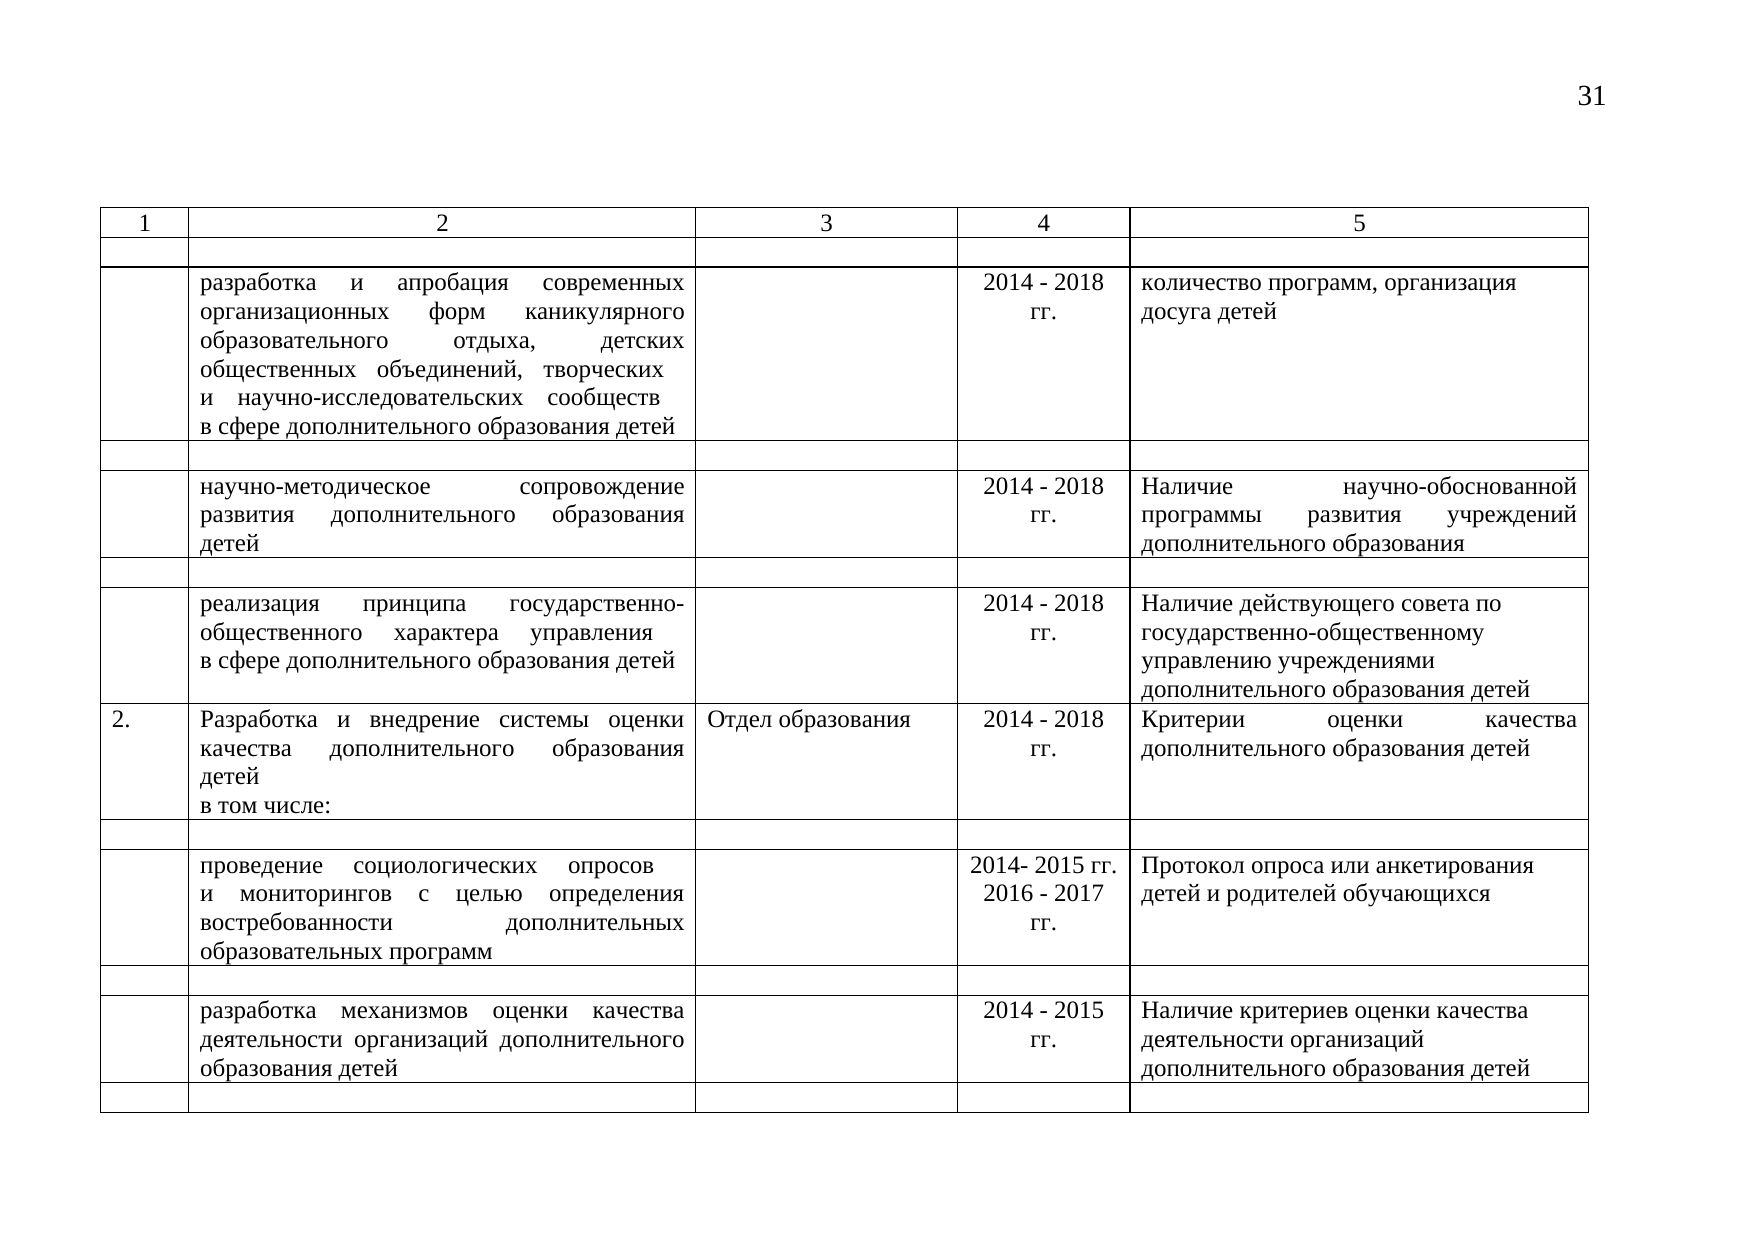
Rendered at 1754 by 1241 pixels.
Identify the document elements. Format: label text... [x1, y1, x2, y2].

table_cell [101, 996, 188, 1082]
table_header 1 [101, 208, 188, 237]
table_cell [958, 558, 1129, 587]
table_cell [101, 850, 188, 965]
table_cell [189, 820, 695, 849]
table_cell [101, 441, 188, 470]
table_cell [958, 966, 1129, 994]
table_cell [189, 1083, 695, 1112]
table_cell [1131, 558, 1588, 587]
table_cell научно-методическое сопровождение развития дополнительного образования детей [189, 471, 695, 557]
table_cell [189, 558, 695, 587]
table_cell [189, 441, 695, 470]
table_cell [1131, 441, 1588, 470]
table_cell [101, 268, 188, 440]
table_cell [958, 238, 1129, 266]
table_cell 2014 - 2018 гг. [958, 471, 1129, 557]
table_cell 2014 - 2015 гг. [958, 996, 1129, 1082]
table_cell [696, 238, 957, 266]
table_cell Отдел образования [696, 704, 957, 819]
table_cell [1131, 966, 1588, 994]
table_cell Наличие научно-обоснованной программы развития учреждений дополнительного образования [1131, 471, 1588, 557]
table_cell разработка механизмов оценки качества деятельности организаций дополнительного образования детей [189, 996, 695, 1082]
table_cell [189, 966, 695, 994]
table_cell [1131, 238, 1588, 266]
table_cell [101, 238, 188, 266]
table_cell 2014- 2015 гг. 2016 - 2017 гг. [958, 850, 1129, 965]
table_cell [101, 588, 188, 703]
table_cell [101, 966, 188, 994]
table_cell [1131, 820, 1588, 849]
table_cell [1131, 1083, 1588, 1112]
table_header 4 [958, 208, 1129, 237]
table_header 2 [189, 208, 695, 237]
table_cell [101, 558, 188, 587]
table_cell [189, 238, 695, 266]
table_cell [958, 1083, 1129, 1112]
table_cell 2014 - 2018 гг. [958, 588, 1129, 703]
table_header 5 [1131, 208, 1588, 237]
table_cell Наличие действующего совета по государственно-общественному управлению учреждениями дополнительного образования детей [1131, 588, 1588, 703]
table_cell [958, 820, 1129, 849]
table_cell 2014 - 2018 гг. [958, 704, 1129, 819]
table_cell [696, 441, 957, 470]
table_cell разработка и апробация современных организационных форм каникулярного образовательного отдыха, детских общественных объединений, творческих и научно-исследовательских сообществ в сфере дополнительного образования детей [189, 268, 695, 440]
table_cell [696, 820, 957, 849]
table_cell [696, 471, 957, 557]
table_header 3 [696, 208, 957, 237]
table_cell [696, 850, 957, 965]
table_cell Разработка и внедрение системы оценки качества дополнительного образования детей в том числе: [189, 704, 695, 819]
table_cell 2. [101, 704, 188, 819]
table_cell Критерии оценки качества дополнительного образования детей [1131, 704, 1588, 819]
table_cell [101, 471, 188, 557]
table_cell [696, 268, 957, 440]
table_cell реализация принципа государственно-общественного характера управления в сфере дополнительного образования детей [189, 588, 695, 703]
table_cell [696, 1083, 957, 1112]
table_cell [696, 588, 957, 703]
table_cell [696, 996, 957, 1082]
table_cell [101, 820, 188, 849]
table_cell 2014 - 2018 гг. [958, 268, 1129, 440]
table_cell [958, 441, 1129, 470]
table_cell [696, 558, 957, 587]
table_cell [101, 1083, 188, 1112]
table_cell Наличие критериев оценки качества деятельности организаций дополнительного образования детей [1131, 996, 1588, 1082]
table_cell количество программ, организация досуга детей [1131, 268, 1588, 440]
table_cell проведение социологических опросов и мониторингов с целью определения востребованности дополнительных образовательных программ [189, 850, 695, 965]
table_cell Протокол опроса или анкетирования детей и родителей обучающихся [1131, 850, 1588, 965]
table_cell [696, 966, 957, 994]
